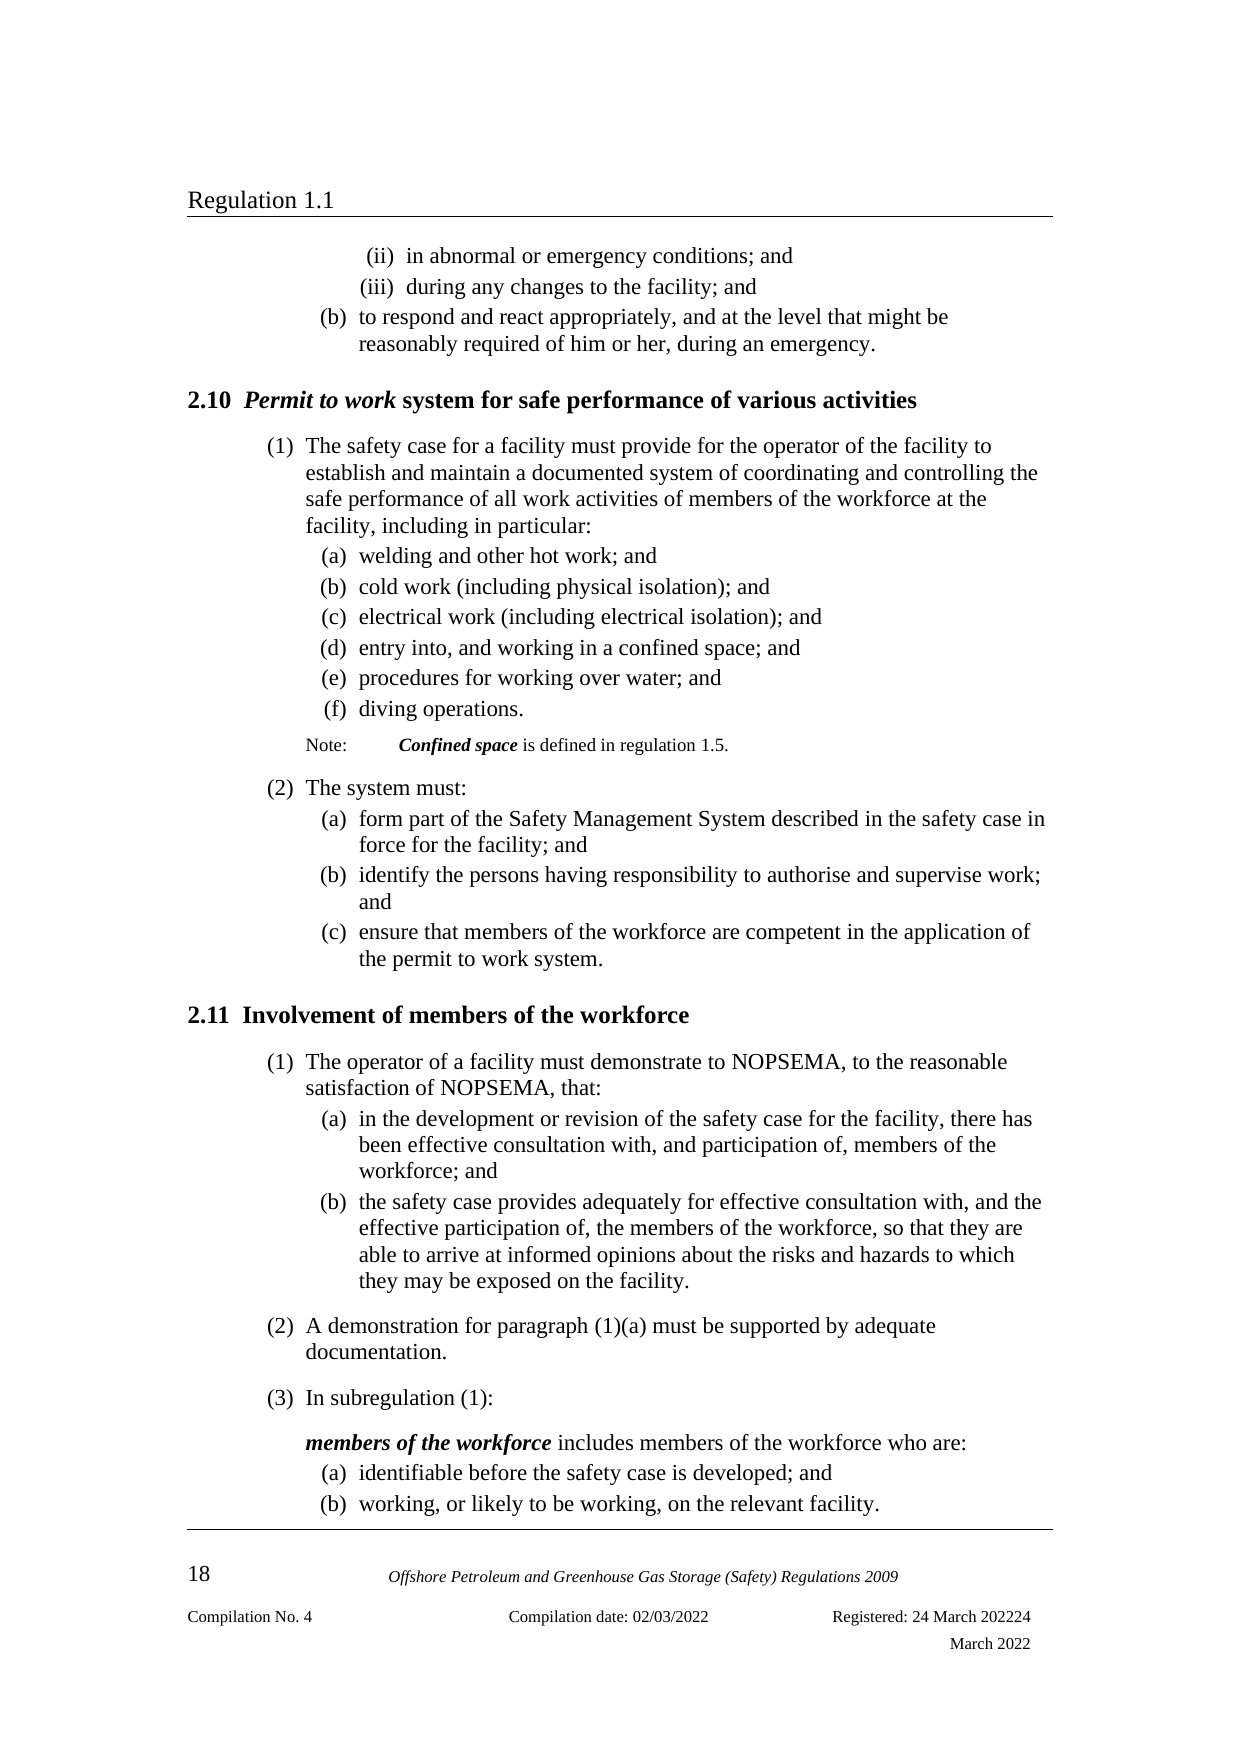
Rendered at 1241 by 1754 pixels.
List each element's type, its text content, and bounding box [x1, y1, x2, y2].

text (1) The operator of a facility must demonstrate to NOPSEMA, to the reasonable satisfaction of NOPSEMA, that: [187, 1048, 1053, 1101]
text Note: Confined space is defined in regulation 1.5. [305, 734, 1053, 755]
text (2) A demonstration for paragraph (1)(a) must be supported by adequate documentation. [187, 1312, 1053, 1365]
text (b) to respond and react appropriately, and at the level that might be reasonably required of him or her, during an emergency. [187, 303, 1053, 356]
text (a) identifiable before the safety case is developed; and [187, 1459, 1053, 1486]
text (a) form part of the Safety Management System described in the safety case in force for the facility; and [187, 805, 1053, 857]
text (3) In subregulation (1): [187, 1383, 1053, 1410]
text (f) diving operations. [187, 695, 1053, 721]
text (b) the safety case provides adequately for effective consultation with, and the effective participation of, the members of the workforce, so that they are able to arrive at informed opinions about the risks and hazards to which they may be exposed on the facility. [187, 1188, 1053, 1293]
text (c) electrical work (including electrical isolation); and [187, 603, 1053, 629]
text 2.11 Involvement of members of the workforce [187, 1000, 1053, 1029]
text (d) entry into, and working in a confined space; and [187, 634, 1053, 660]
text (b) identify the persons having responsibility to authorise and supervise work; and [187, 862, 1053, 914]
text (2) The system must: [187, 774, 1053, 801]
text (a) in the development or revision of the safety case for the facility, there has been effective consultation with, and participation of, members of the workforce; and [187, 1105, 1053, 1184]
text (e) procedures for working over water; and [187, 664, 1053, 691]
text members of the workforce includes members of the workforce who are: [305, 1429, 1053, 1455]
text (b) cold work (including physical isolation); and [187, 573, 1053, 599]
text (c) ensure that members of the workforce are competent in the application of the permit to work system. [187, 918, 1053, 971]
text (b) working, or likely to be working, on the relevant facility. [187, 1490, 1053, 1516]
text (1) The safety case for a facility must provide for the operator of the facility to establish and maintain a documented system of coordinating and controlling the safe performance of all work activities of members of the workforce at the facility, including in particular: [187, 433, 1053, 538]
text (iii) during any changes to the facility; and [187, 273, 1053, 299]
text 2.10 Permit to work system for safe performance of various activities [187, 385, 1053, 414]
text (ii) in abnormal or emergency conditions; and [187, 242, 1053, 268]
text (a) welding and other hot work; and [187, 542, 1053, 568]
